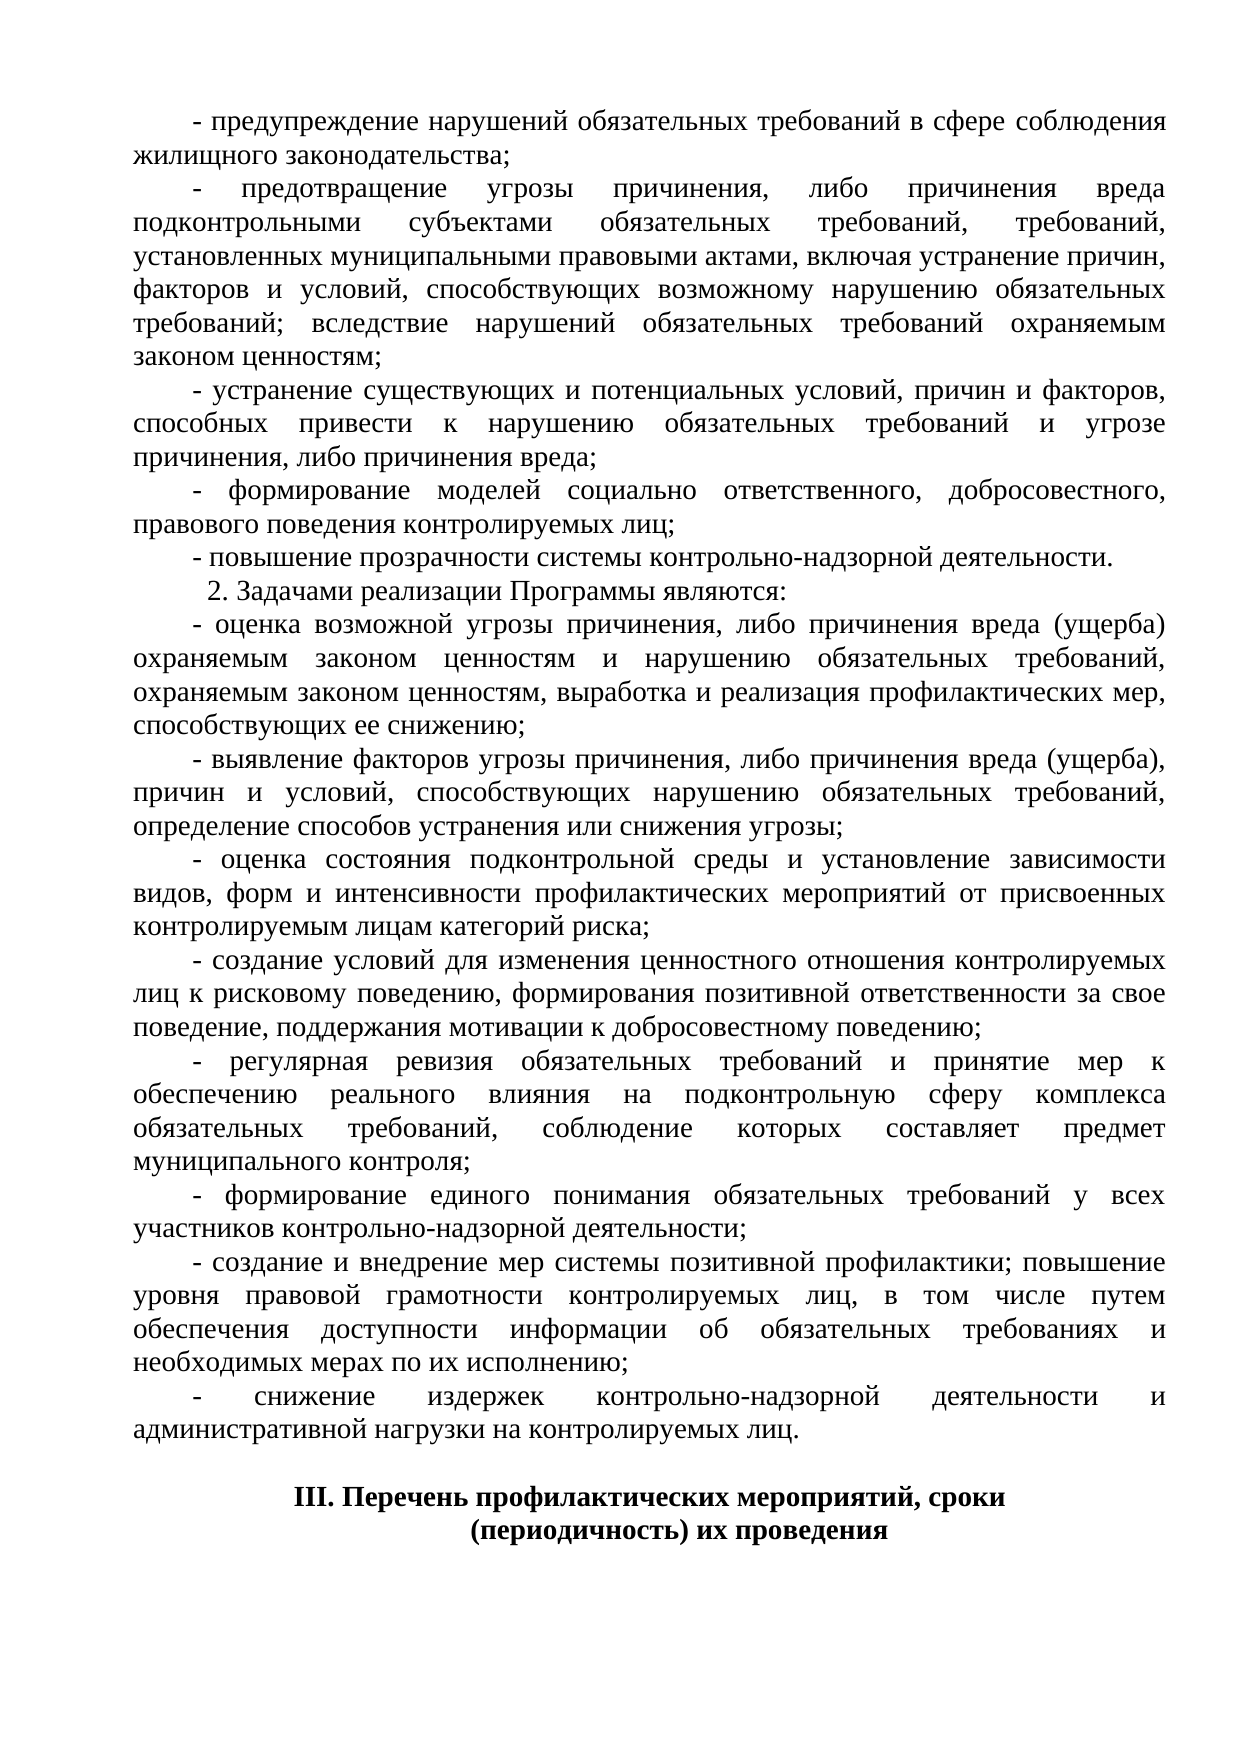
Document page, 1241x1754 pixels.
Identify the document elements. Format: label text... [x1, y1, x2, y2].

text - предупреждение нарушений обязательных требований в сфере соблюдения жилищного законодательства; [133, 103, 1167, 171]
text - предотвращение угрозы причинения, либо причинения вреда подконтрольными субъектами обязательных требований, требований, установленных муниципальными правовыми актами, включая устранение причин, факторов и условий, способствующих возможному нарушению обязательных требований; вследствие нарушений обязательных требований охраняемым законом ценностям; [133, 171, 1167, 372]
text - выявление факторов угрозы причинения, либо причинения вреда (ущерба), причин и условий, способствующих нарушению обязательных требований, определение способов устранения или снижения угрозы; [133, 741, 1167, 841]
text - формирование моделей социально ответственного, добросовестного, правового поведения контролируемых лиц; [133, 472, 1167, 539]
text - создание и внедрение мер системы позитивной профилактики; повышение уровня правовой грамотности контролируемых лиц, в том числе путем обеспечения доступности информации об обязательных требованиях и необходимых мерах по их исполнению; [133, 1244, 1167, 1378]
text - оценка состояния подконтрольной среды и установление зависимости видов, форм и интенсивности профилактических мероприятий от присвоенных контролируемым лицам категорий риска; [133, 841, 1167, 942]
text (периодичность) их проведения [133, 1512, 1167, 1546]
text 2. Задачами реализации Программы являются: [133, 573, 1167, 607]
text - повышение прозрачности системы контрольно-надзорной деятельности. [133, 539, 1167, 573]
text - снижение издержек контрольно-надзорной деятельности и административной нагрузки на контролируемых лиц. [133, 1378, 1167, 1445]
text - формирование единого понимания обязательных требований у всех участников контрольно-надзорной деятельности; [133, 1177, 1167, 1244]
text - регулярная ревизия обязательных требований и принятие мер к обеспечению реального влияния на подконтрольную сферу комплекса обязательных требований, соблюдение которых составляет предмет муниципального контроля; [133, 1043, 1167, 1177]
text - оценка возможной угрозы причинения, либо причинения вреда (ущерба) охраняемым законом ценностям и нарушению обязательных требований, охраняемым законом ценностям, выработка и реализация профилактических мер, способствующих ее снижению; [133, 607, 1167, 741]
text III. Перечень профилактических мероприятий, сроки [133, 1479, 1167, 1512]
text - создание условий для изменения ценностного отношения контролируемых лиц к рисковому поведению, формирования позитивной ответственности за свое поведение, поддержания мотивации к добросовестному поведению; [133, 942, 1167, 1043]
text - устранение существующих и потенциальных условий, причин и факторов, способных привести к нарушению обязательных требований и угрозе причинения, либо причинения вреда; [133, 372, 1167, 472]
